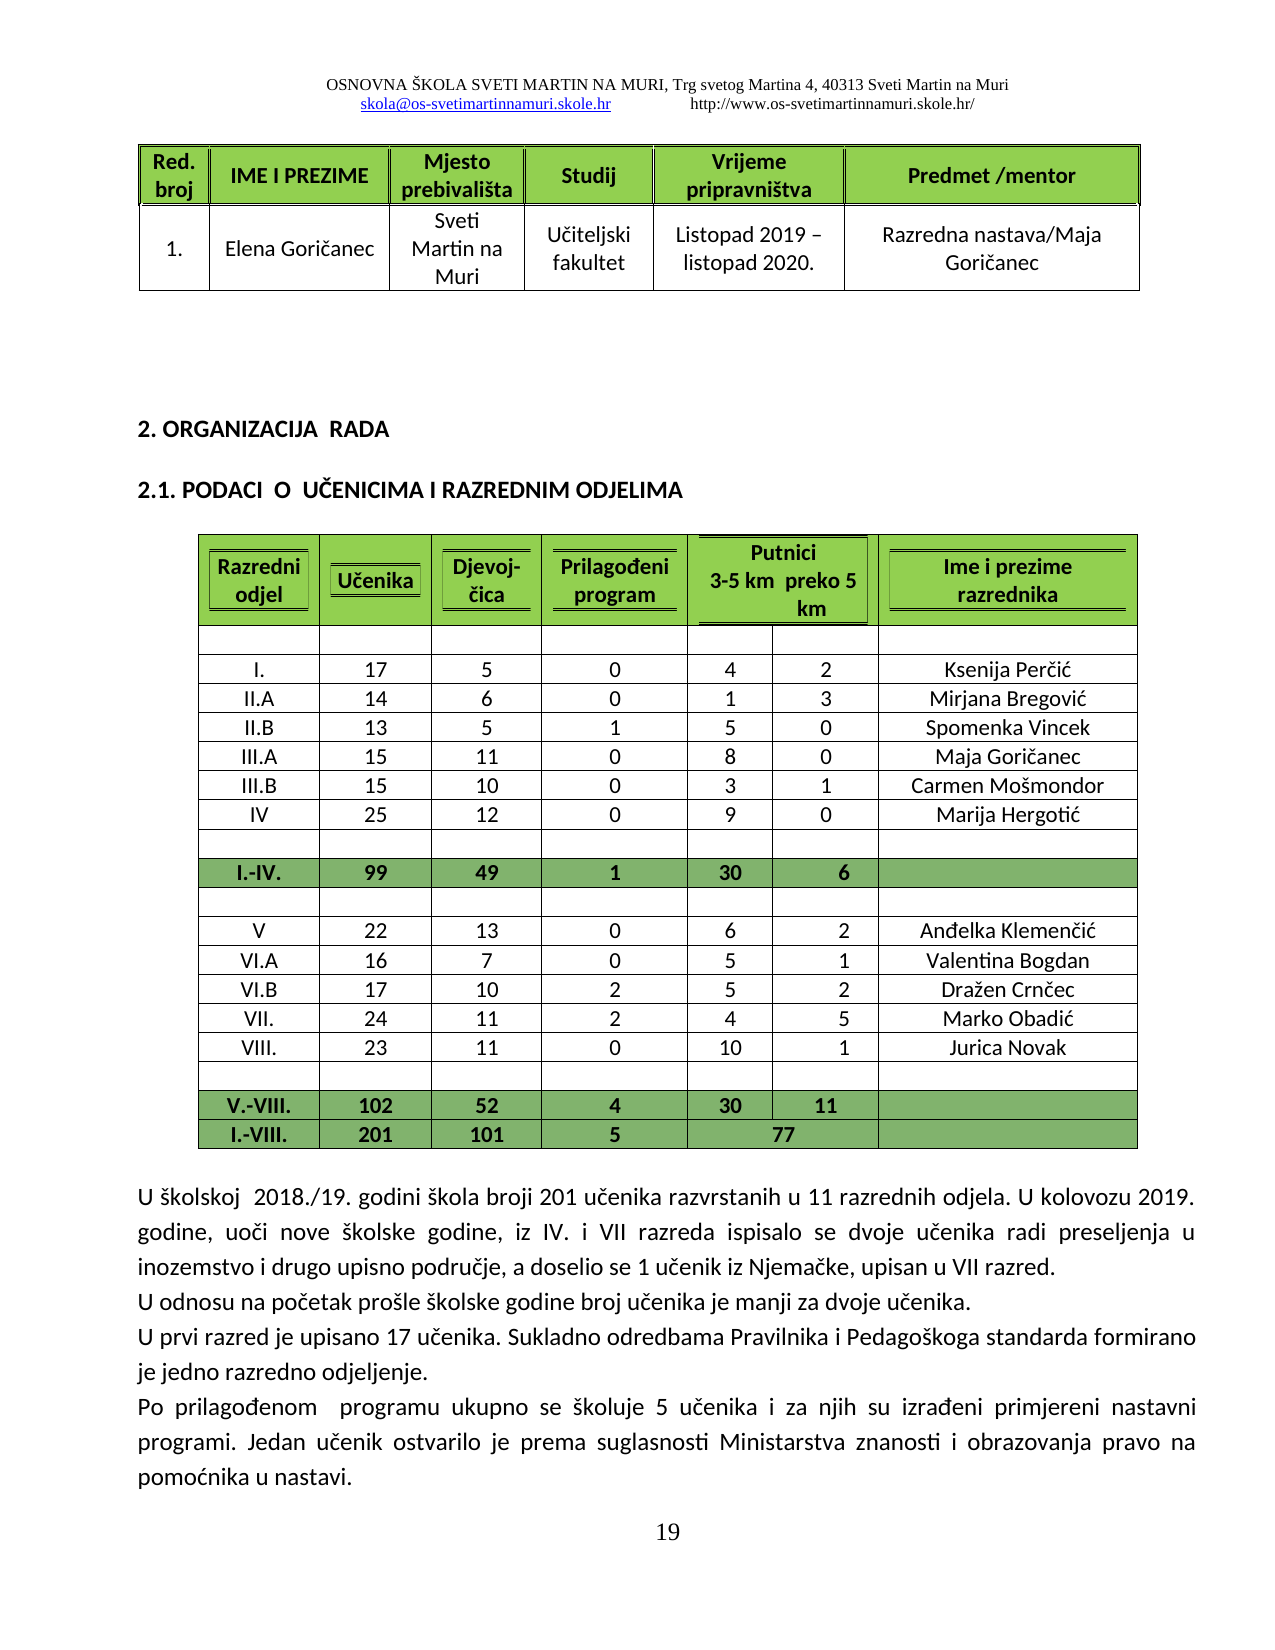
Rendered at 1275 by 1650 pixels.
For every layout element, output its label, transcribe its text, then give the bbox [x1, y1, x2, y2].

table_cell [320, 1062, 431, 1090]
table_cell [542, 830, 687, 857]
table_cell [773, 830, 878, 857]
table_cell [432, 830, 541, 857]
table_cell 10 [688, 1033, 772, 1061]
table_cell 11 [432, 742, 541, 770]
table_cell [773, 626, 878, 654]
table_cell [879, 1120, 1137, 1148]
table_cell [688, 888, 772, 916]
table_cell 17 [320, 655, 431, 683]
table_cell 2 [542, 1004, 687, 1032]
table_cell 23 [320, 1033, 431, 1061]
table_cell 2 [773, 917, 878, 945]
table_cell [773, 888, 878, 916]
table_cell 6 [432, 684, 541, 712]
table_cell [688, 1062, 772, 1090]
table_cell 0 [542, 771, 687, 799]
table_cell [542, 888, 687, 916]
table_cell [199, 888, 319, 916]
table_cell [542, 626, 687, 654]
table_cell 2 [542, 975, 687, 1003]
table_cell 5 [542, 1120, 687, 1148]
table_cell VI.A [199, 946, 319, 974]
table_cell 7 [432, 946, 541, 974]
table_cell 0 [542, 917, 687, 945]
table_cell 4 [542, 1091, 687, 1119]
table_header Mjesto prebivališta [390, 147, 524, 203]
table_cell 2 [773, 975, 878, 1003]
table_cell 11 [773, 1091, 878, 1119]
table_cell II.A [199, 684, 319, 712]
text U školskoj 2018./19. godini škola broji 201 učenika razvrstanih u 11 razrednih odjela. U kolovozu 2019. godine, uoči nove školske godine, iz IV. i VII razreda ispisalo se dvoje učenika radi preseljenja u inozemstvo i drugo upisno područje, a doselio se 1 učenik iz Njemačke, upisan u VII razred. [137, 1181, 1198, 1282]
table_cell Sveti Martin na Muri [390, 206, 524, 290]
table_cell IV [199, 800, 319, 828]
table_cell III.B [199, 771, 319, 799]
table_cell 14 [320, 684, 431, 712]
table_cell 0 [542, 684, 687, 712]
table_cell 3 [773, 684, 878, 712]
table_cell 5 [432, 655, 541, 683]
table_cell 2 [773, 655, 878, 683]
table_cell Razredna nastava/Maja Goričanec [845, 203, 1139, 290]
table_cell Jurica Novak [879, 1033, 1137, 1061]
table_cell [320, 626, 431, 654]
table_cell Maja Goričanec [879, 742, 1137, 770]
table_cell 1 [542, 713, 687, 741]
table_cell 201 [320, 1120, 431, 1148]
table_cell 15 [320, 771, 431, 799]
table_cell [879, 1062, 1137, 1090]
table_cell [432, 626, 541, 654]
text 2.1. PODACI O UČENICIMA I RAZREDNIM ODJELIMA [137, 474, 1198, 505]
table_cell [199, 830, 319, 857]
table_header Prilagođeni program [542, 535, 687, 625]
table_cell V [199, 917, 319, 945]
table_cell [432, 1062, 541, 1090]
table_cell 24 [320, 1004, 431, 1032]
table_cell 30 [688, 1091, 772, 1119]
table_cell Ksenija Perčić [879, 655, 1137, 683]
text Po prilagođenom programu ukupno se školuje 5 učenika i za njih su izrađeni primjereni nastavni programi. Jedan učenik ostvarilo je prema suglasnosti Ministarstva znanosti i obrazovanja pravo na pomoćnika u nastavi. [137, 1391, 1198, 1492]
table_cell 0 [542, 946, 687, 974]
table_cell 0 [773, 713, 878, 741]
table_header Ime i prezime razrednika [879, 535, 1137, 625]
table_cell 5 [688, 975, 772, 1003]
table_cell 1. [140, 203, 209, 290]
table_cell 52 [432, 1091, 541, 1119]
table_cell Spomenka Vincek [879, 713, 1137, 741]
table_cell 11 [432, 1004, 541, 1032]
table_cell VIII. [199, 1033, 319, 1061]
table_cell 3 [688, 771, 772, 799]
table_cell Anđelka Klemenčić [879, 917, 1137, 945]
table_cell [688, 830, 772, 857]
table_cell [879, 1091, 1137, 1119]
table_cell II.B [199, 713, 319, 741]
table_cell 5 [688, 946, 772, 974]
table_cell [320, 830, 431, 857]
table_header Studij [524, 147, 653, 203]
table_cell [688, 626, 772, 654]
table_header Učenika [320, 535, 431, 625]
table_cell 13 [320, 713, 431, 741]
table_header Djevoj- čica [432, 535, 541, 625]
table_cell I. [199, 655, 319, 683]
table_header Red. broj [141, 147, 209, 203]
text U odnosu na početak prošle školske godine broj učenika je manji za dvoje učenika. [137, 1286, 1198, 1317]
table_cell Elena Goričanec [210, 206, 389, 290]
table_cell 99 [320, 859, 431, 887]
table_cell 10 [432, 771, 541, 799]
table_cell I.-IV. [199, 859, 319, 887]
table_cell 15 [320, 742, 431, 770]
text U prvi razred je upisano 17 učenika. Sukladno odredbama Pravilnika i Pedagoškoga standarda formirano je jedno razredno odjeljenje. [137, 1321, 1198, 1387]
table_cell 0 [542, 742, 687, 770]
table_cell V.-VIII. [199, 1091, 319, 1119]
table_cell 6 [688, 917, 772, 945]
table_cell 6 [773, 859, 878, 887]
table_cell VI.B [199, 975, 319, 1003]
table_cell 5 [773, 1004, 878, 1032]
table_header Predmet /mentor [844, 147, 1138, 203]
table_cell [199, 1062, 319, 1090]
table_cell 102 [320, 1091, 431, 1119]
table_cell [879, 626, 1137, 654]
table_cell 10 [432, 975, 541, 1003]
table_cell 77 [688, 1120, 878, 1148]
table_cell 1 [773, 771, 878, 799]
table_cell Dražen Crnčec [879, 975, 1137, 1003]
table_cell 1 [773, 946, 878, 974]
table_cell Listopad 2019 – listopad 2020. [654, 206, 844, 290]
table_header Razredni odjel [199, 535, 319, 625]
table_cell 1 [688, 684, 772, 712]
table_cell I.-VIII. [199, 1120, 319, 1148]
table_cell [879, 859, 1137, 887]
table_cell 4 [688, 1004, 772, 1032]
table_cell 0 [542, 1033, 687, 1061]
table_cell 1 [773, 1033, 878, 1061]
table_cell 5 [432, 713, 541, 741]
table_cell [879, 830, 1137, 857]
table_cell Marija Hergotić [879, 800, 1137, 828]
table_cell Carmen Mošmondor [879, 771, 1137, 799]
table_cell 101 [432, 1120, 541, 1148]
table_cell Valentina Bogdan [879, 946, 1137, 974]
table_cell 0 [542, 655, 687, 683]
table_cell 12 [432, 800, 541, 828]
table_cell 4 [688, 655, 772, 683]
table_cell Učiteljski fakultet [525, 206, 653, 290]
table_cell Marko Obadić [879, 1004, 1137, 1032]
text 2. ORGANIZACIJA RADA [137, 413, 1198, 444]
table_cell [432, 888, 541, 916]
table_cell 17 [320, 975, 431, 1003]
table_cell 5 [688, 713, 772, 741]
table_header IME I PREZIME [209, 145, 390, 203]
table_cell 9 [688, 800, 772, 828]
table_cell 22 [320, 917, 431, 945]
table_cell 30 [688, 859, 772, 887]
table_cell 11 [432, 1033, 541, 1061]
table_cell [879, 888, 1137, 916]
table_header Putnici 3-5 km preko 5 km [688, 535, 878, 625]
table_cell [320, 888, 431, 916]
table_cell 16 [320, 946, 431, 974]
table_cell 1 [542, 859, 687, 887]
table_cell Mirjana Bregović [879, 684, 1137, 712]
table_cell 13 [432, 917, 541, 945]
table_cell [773, 1062, 878, 1090]
table_cell [542, 1062, 687, 1090]
table_cell VII. [199, 1004, 319, 1032]
table_cell 49 [432, 859, 541, 887]
table_cell 0 [773, 800, 878, 828]
table_cell 25 [320, 800, 431, 828]
table_cell 0 [542, 800, 687, 828]
table_cell [199, 626, 319, 654]
table_cell 0 [773, 742, 878, 770]
table_cell III.A [199, 742, 319, 770]
table_cell 8 [688, 742, 772, 770]
table_header Vrijeme pripravništva [654, 147, 844, 203]
